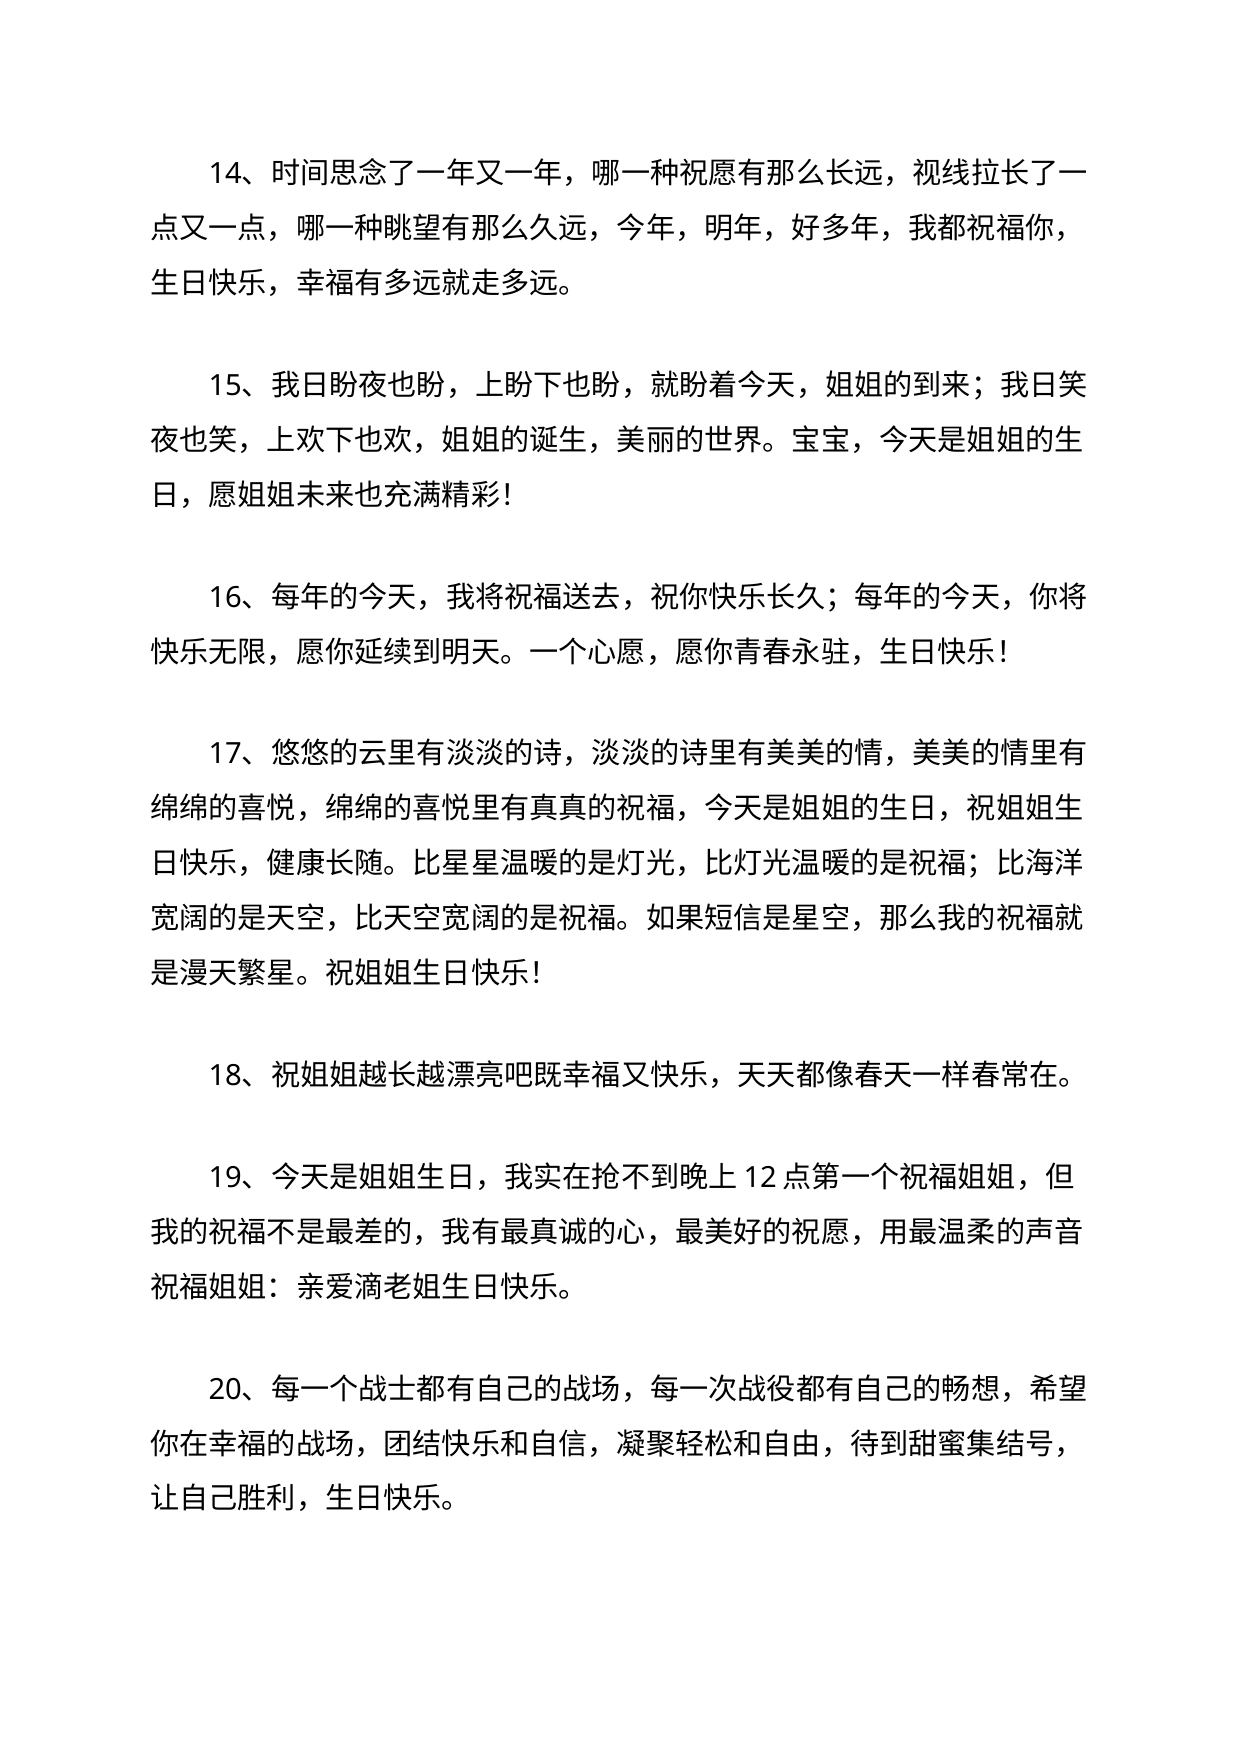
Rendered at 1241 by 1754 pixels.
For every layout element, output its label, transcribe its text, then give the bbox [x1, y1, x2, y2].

text 19、今天是姐姐生日，我实在抢不到晚上12点第一个祝福姐姐，但我的祝福不是最差的，我有最真诚的心，最美好的祝愿，用最温柔的声音祝福姐姐：亲爱滴老姐生日快乐。 [150, 1153, 1090, 1306]
text 20、每一个战士都有自己的战场，每一次战役都有自己的畅想，希望你在幸福的战场，团结快乐和自信，凝聚轻松和自由，待到甜蜜集结号，让自己胜利，生日快乐。 [150, 1365, 1090, 1517]
text 15、我日盼夜也盼，上盼下也盼，就盼着今天，姐姐的到来；我日笑夜也笑，上欢下也欢，姐姐的诞生，美丽的世界。宝宝，今天是姐姐的生日，愿姐姐未来也充满精彩！ [150, 362, 1090, 514]
text 18、祝姐姐越长越漂亮吧既幸福又快乐，天天都像春天一样春常在。 [150, 1052, 1090, 1094]
text 16、每年的今天，我将祝福送去，祝你快乐长久；每年的今天，你将快乐无限，愿你延续到明天。一个心愿，愿你青春永驻，生日快乐！ [150, 573, 1090, 671]
text 14、时间思念了一年又一年，哪一种祝愿有那么长远，视线拉长了一点又一点，哪一种眺望有那么久远，今年，明年，好多年，我都祝福你，生日快乐，幸福有多远就走多远。 [150, 150, 1090, 302]
text 17、悠悠的云里有淡淡的诗，淡淡的诗里有美美的情，美美的情里有绵绵的喜悦，绵绵的喜悦里有真真的祝福，今天是姐姐的生日，祝姐姐生日快乐，健康长随。比星星温暖的是灯光，比灯光温暖的是祝福；比海洋宽阔的是天空，比天空宽阔的是祝福。如果短信是星空，那么我的祝福就是漫天繁星。祝姐姐生日快乐！ [150, 730, 1090, 992]
